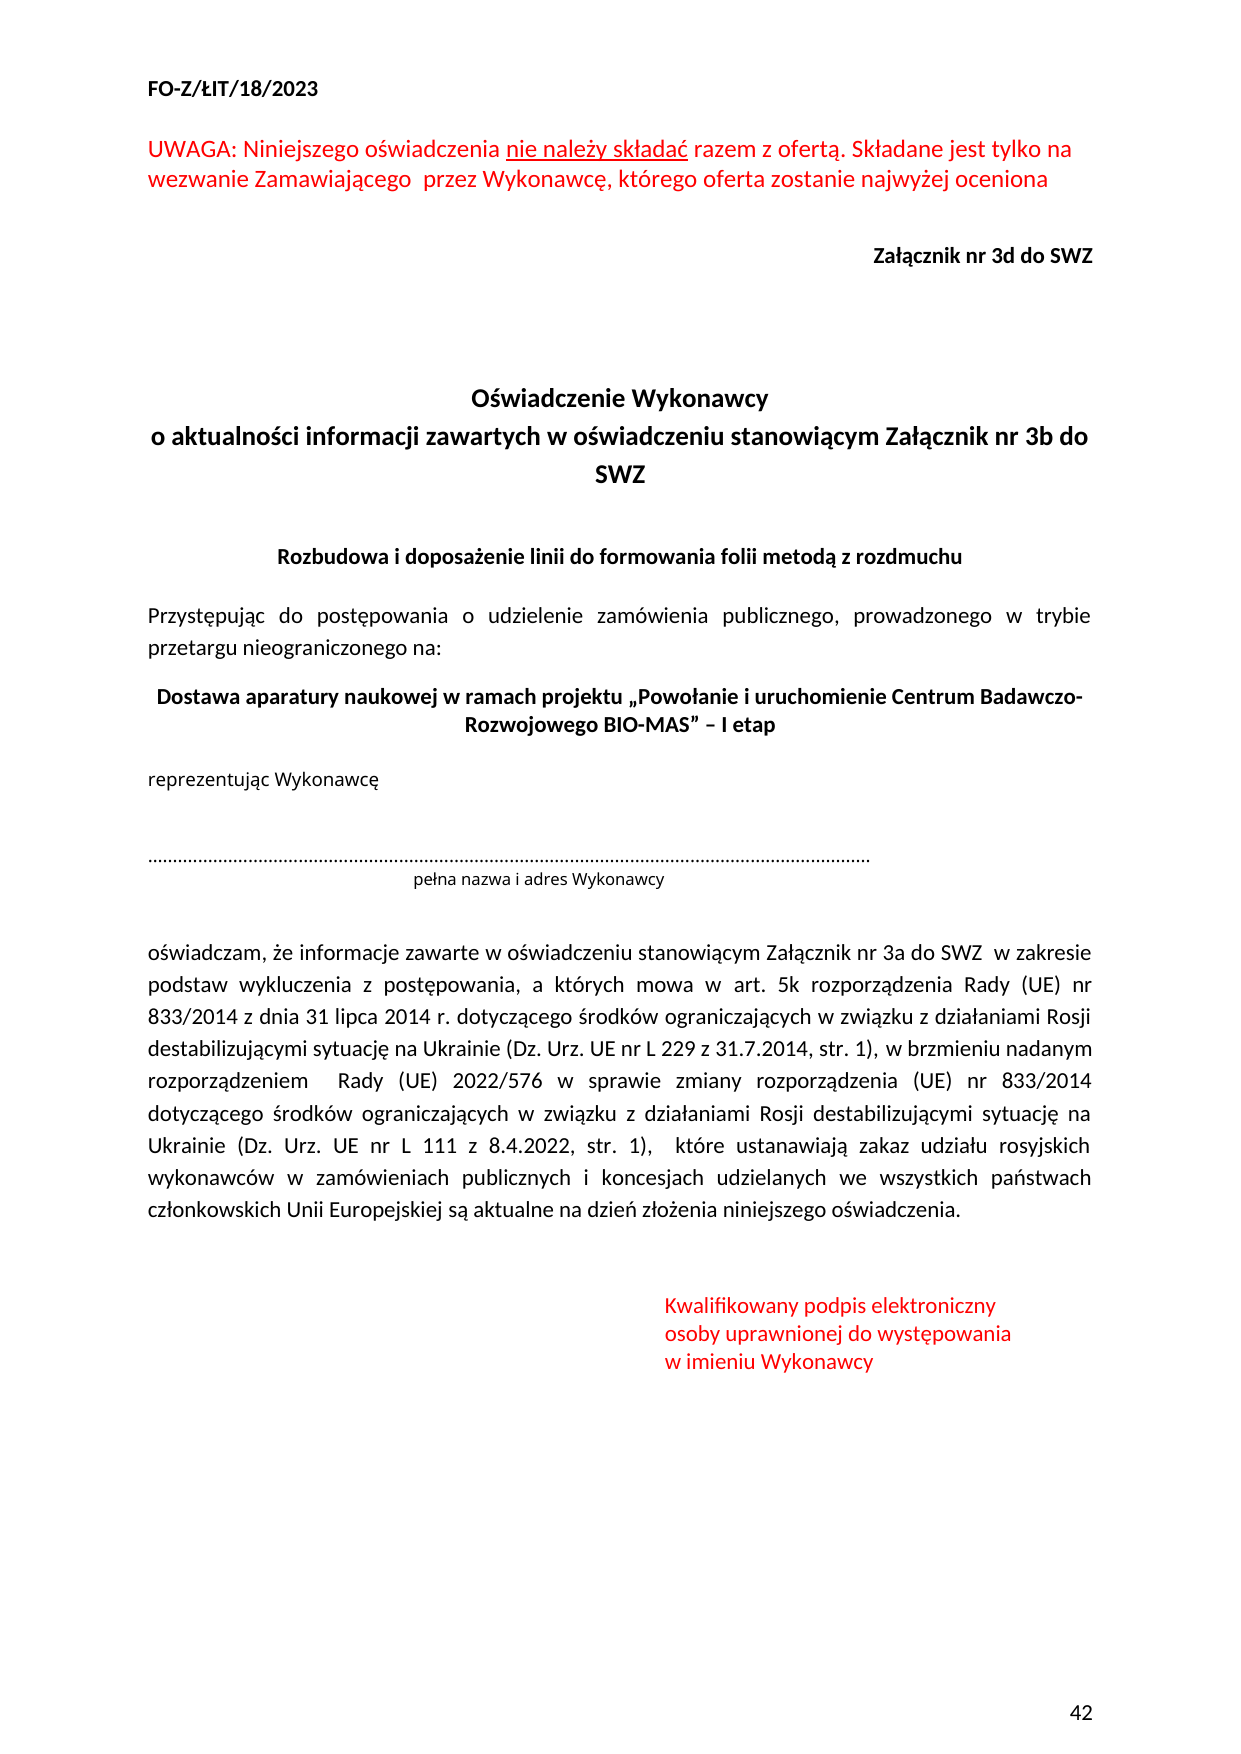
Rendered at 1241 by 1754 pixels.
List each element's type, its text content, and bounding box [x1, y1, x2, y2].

text reprezentując Wykonawcę [148, 766, 1093, 791]
text Kwalifikowany podpis elektroniczny [664, 1291, 1093, 1319]
text w imieniu Wykonawcy [664, 1347, 1093, 1375]
list …............................................................................................................................................. [148, 842, 1093, 868]
text Załącznik nr 3d do SWZ [148, 241, 1093, 269]
text Oświadczenie Wykonawcy [148, 381, 1093, 414]
text Przystępując do postępowania o udzielenie zamówienia publicznego, prowadzonego w trybie przetargu nieograniczonego na: [148, 601, 1093, 661]
text osoby uprawnionej do występowania [664, 1319, 1093, 1347]
text oświadczam, że informacje zawarte w oświadczeniu stanowiącym Załącznik nr 3a do SWZ w zakresie podstaw wykluczenia z postępowania, a których mowa w art. 5k rozporządzenia Rady (UE) nr 833/2014 z dnia 31 lipca 2014 r. dotyczącego środków ograniczających w związku z działaniami Rosji destabilizującymi sytuację na Ukrainie (Dz. Urz. UE nr L 229 z 31.7.2014, str. 1), w brzmieniu nadanym rozporządzeniem Rady (UE) 2022/576 w sprawie zmiany rozporządzenia (UE) nr 833/2014 dotyczącego środków ograniczających w związku z działaniami Rosji destabilizującymi sytuację na Ukrainie (Dz. Urz. UE nr L 111 z 8.4.2022, str. 1), które ustanawiają zakaz udziału rosyjskich wykonawców w zamówieniach publicznych i koncesjach udzielanych we wszystkich państwach członkowskich Unii Europejskiej są aktualne na dzień złożenia niniejszego oświadczenia. [148, 938, 1093, 1223]
list pełna nazwa i adres Wykonawcy [148, 868, 1093, 891]
text Dostawa aparatury naukowej w ramach projektu „Powołanie i uruchomienie Centrum Badawczo-Rozwojowego BIO-MAS” – I etap [148, 682, 1093, 738]
text UWAGA: Niniejszego oświadczenia nie należy składać razem z ofertą. Składane jest tylko na wezwanie Zamawiającego przez Wykonawcę, którego oferta zostanie najwyżej oceniona [148, 133, 1093, 194]
text o aktualności informacji zawartych w oświadczeniu stanowiącym Załącznik nr 3b do SWZ [148, 419, 1093, 490]
text Rozbudowa i doposażenie linii do formowania folii metodą z rozdmuchu [148, 542, 1093, 570]
